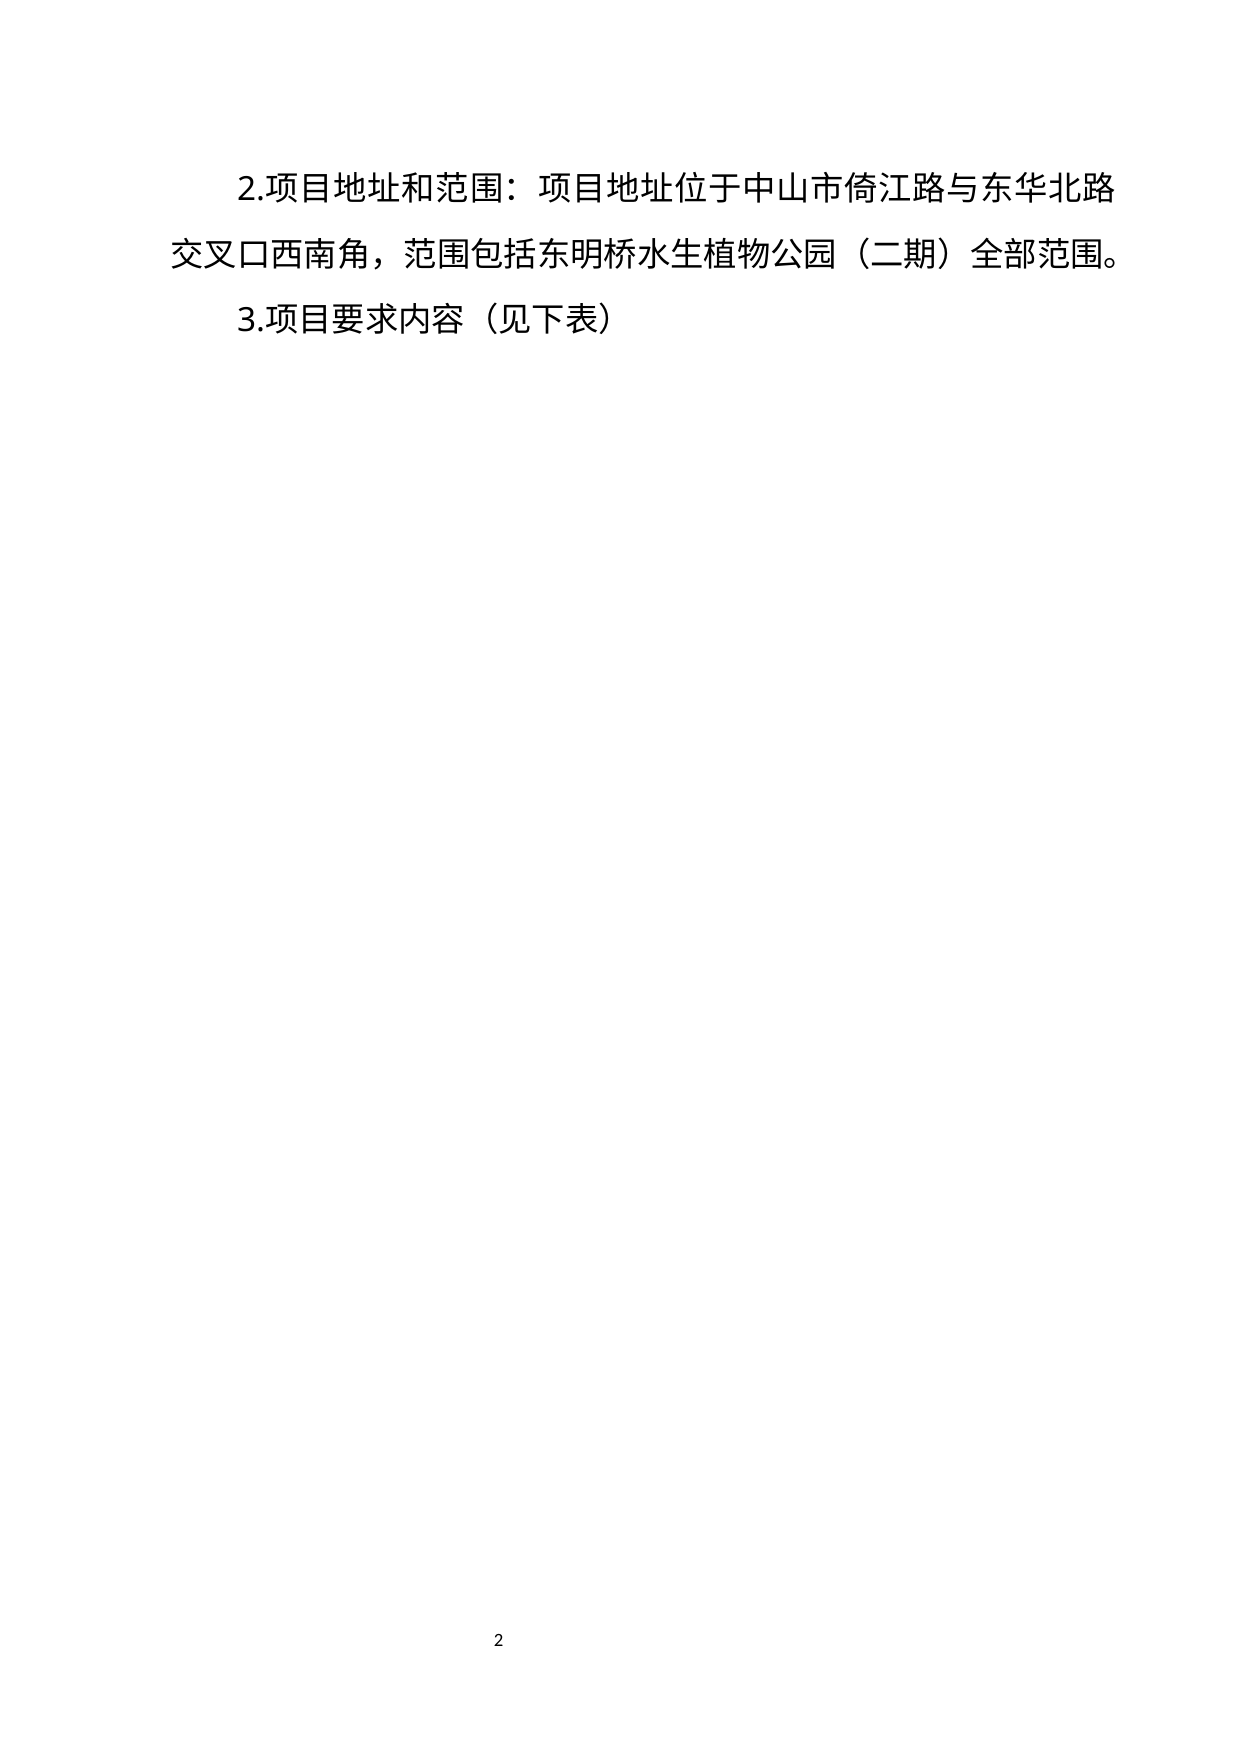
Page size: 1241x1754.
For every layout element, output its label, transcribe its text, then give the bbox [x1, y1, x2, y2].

text 2.项目地址和范围：项目地址位于中山市倚江路与东华北路交叉口西南角，范围包括东明桥水生植物公园（二期）全部范围。 [170, 153, 1117, 284]
text 3.项目要求内容（见下表） [170, 284, 1117, 350]
